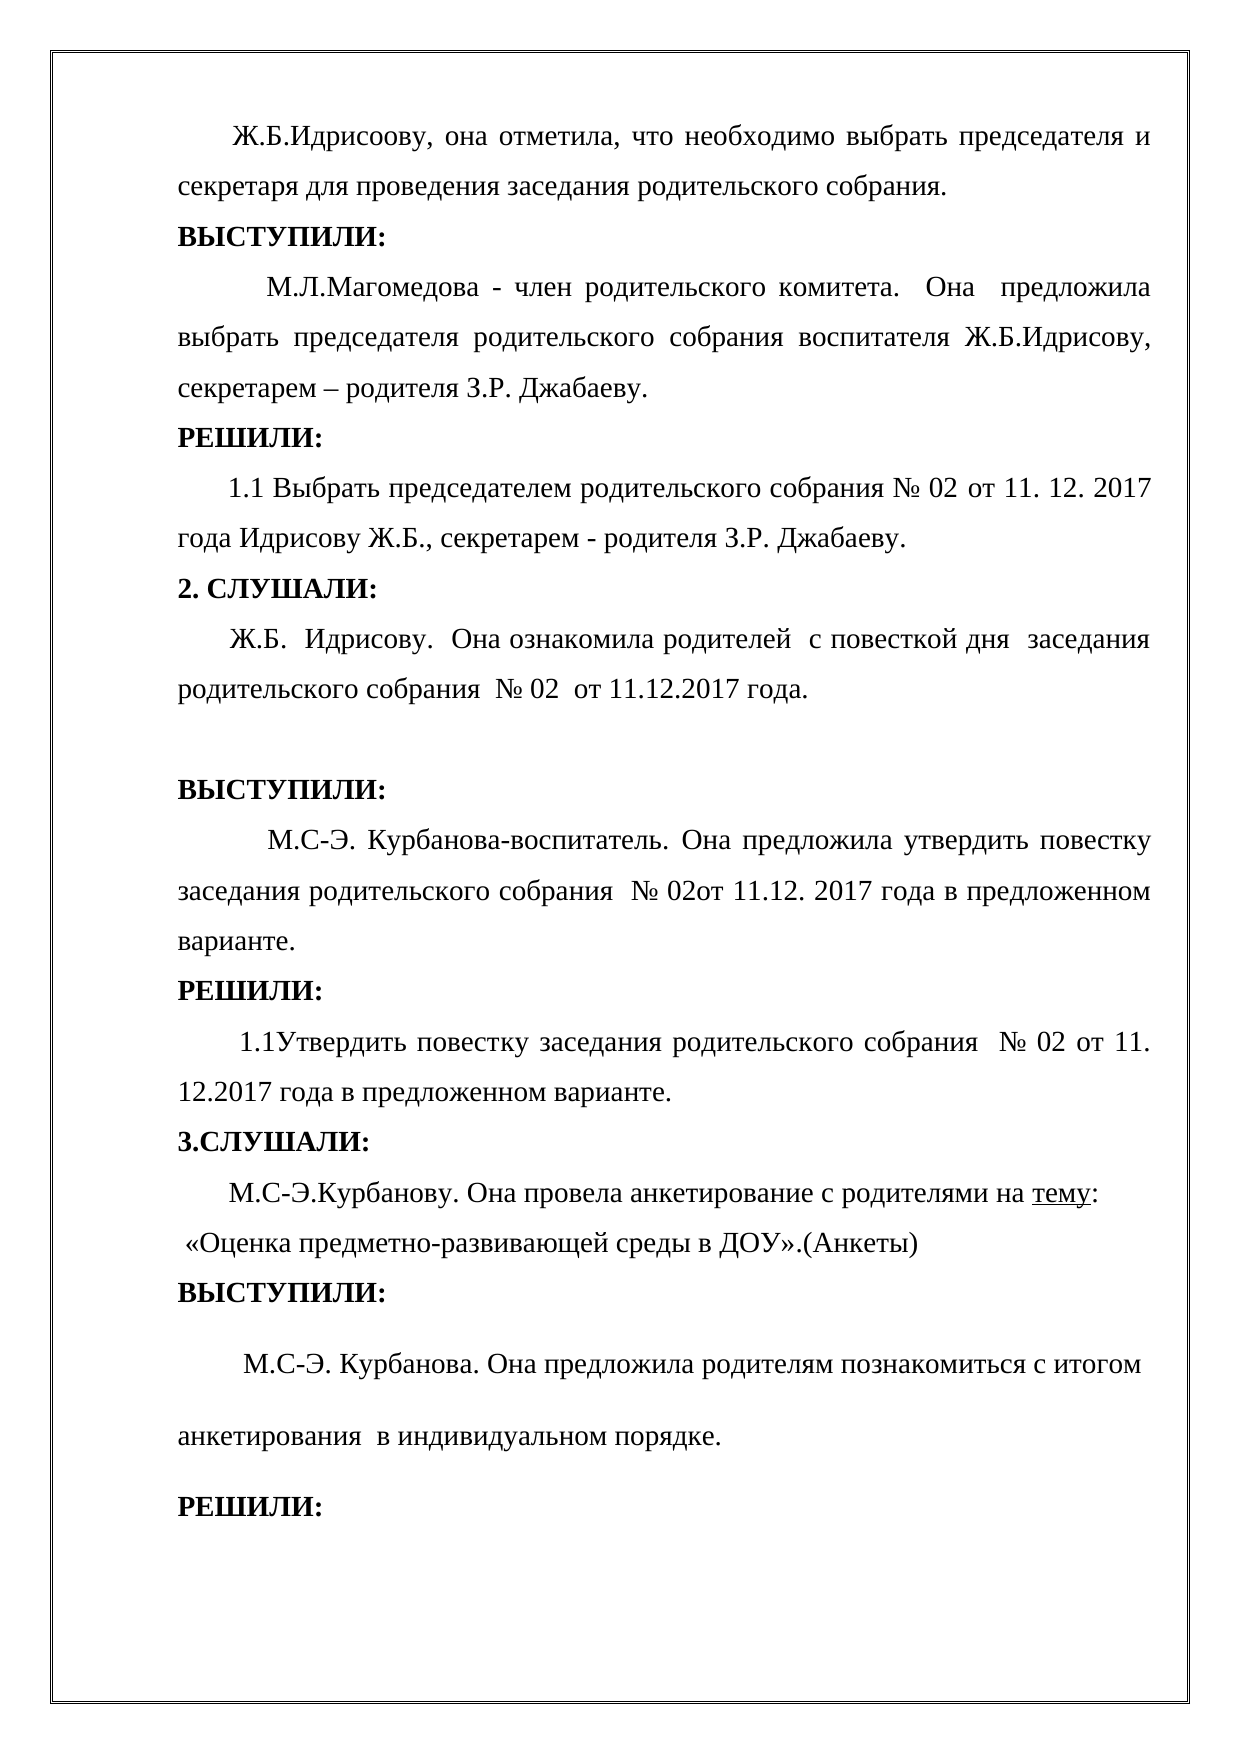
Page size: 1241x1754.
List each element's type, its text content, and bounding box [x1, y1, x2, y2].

text М.С-Э. Курбанова-воспитатель. Она предложила утвердить повестку заседания родительского собрания № 02от 11.12. 2017 года в предложенном варианте. [177, 822, 1152, 957]
text ВЫСТУПИЛИ: [177, 772, 1152, 806]
text РЕШИЛИ: [177, 973, 1152, 1007]
text М.С-Э. Курбанова. Она предложила родителям познакомиться с итогом [177, 1346, 1152, 1380]
text «Оценка предметно-развивающей среды в ДОУ».(Анкеты) [177, 1225, 1152, 1258]
text РЕШИЛИ: [177, 420, 1152, 453]
text анкетирования в индивидуальном порядке. [177, 1418, 1152, 1451]
text 2. СЛУШАЛИ: [177, 571, 1152, 604]
text Ж.Б. Идрисову. Она ознакомила родителей с повесткой дня заседания родительского собрания № 02 от 11.12.2017 года. [177, 621, 1152, 705]
text ВЫСТУПИЛИ: [177, 219, 1152, 252]
text М.С-Э.Курбанову. Она провела анкетирование с родителями на тему: [177, 1175, 1152, 1208]
text РЕШИЛИ: [177, 1489, 1152, 1522]
text 1.1Утвердить повестку заседания родительского собрания № 02 от 11. 12.2017 года в предложенном варианте. [177, 1024, 1152, 1108]
text ВЫСТУПИЛИ: [177, 1275, 1152, 1309]
text М.Л.Магомедова - член родительского комитета. Она предложила выбрать председателя родительского собрания воспитателя Ж.Б.Идрисову, секретарем – родителя З.Р. Джабаеву. [177, 269, 1152, 403]
text 1.1 Выбрать председателем родительского собрания № 02 от 11. 12. 2017 года Идрисову Ж.Б., секретарем - родителя З.Р. Джабаеву. [177, 470, 1152, 554]
text Ж.Б.Идрисоову, она отметила, что необходимо выбрать председателя и секретаря для проведения заседания родительского собрания. [177, 118, 1152, 202]
text 3.СЛУШАЛИ: [177, 1124, 1152, 1158]
